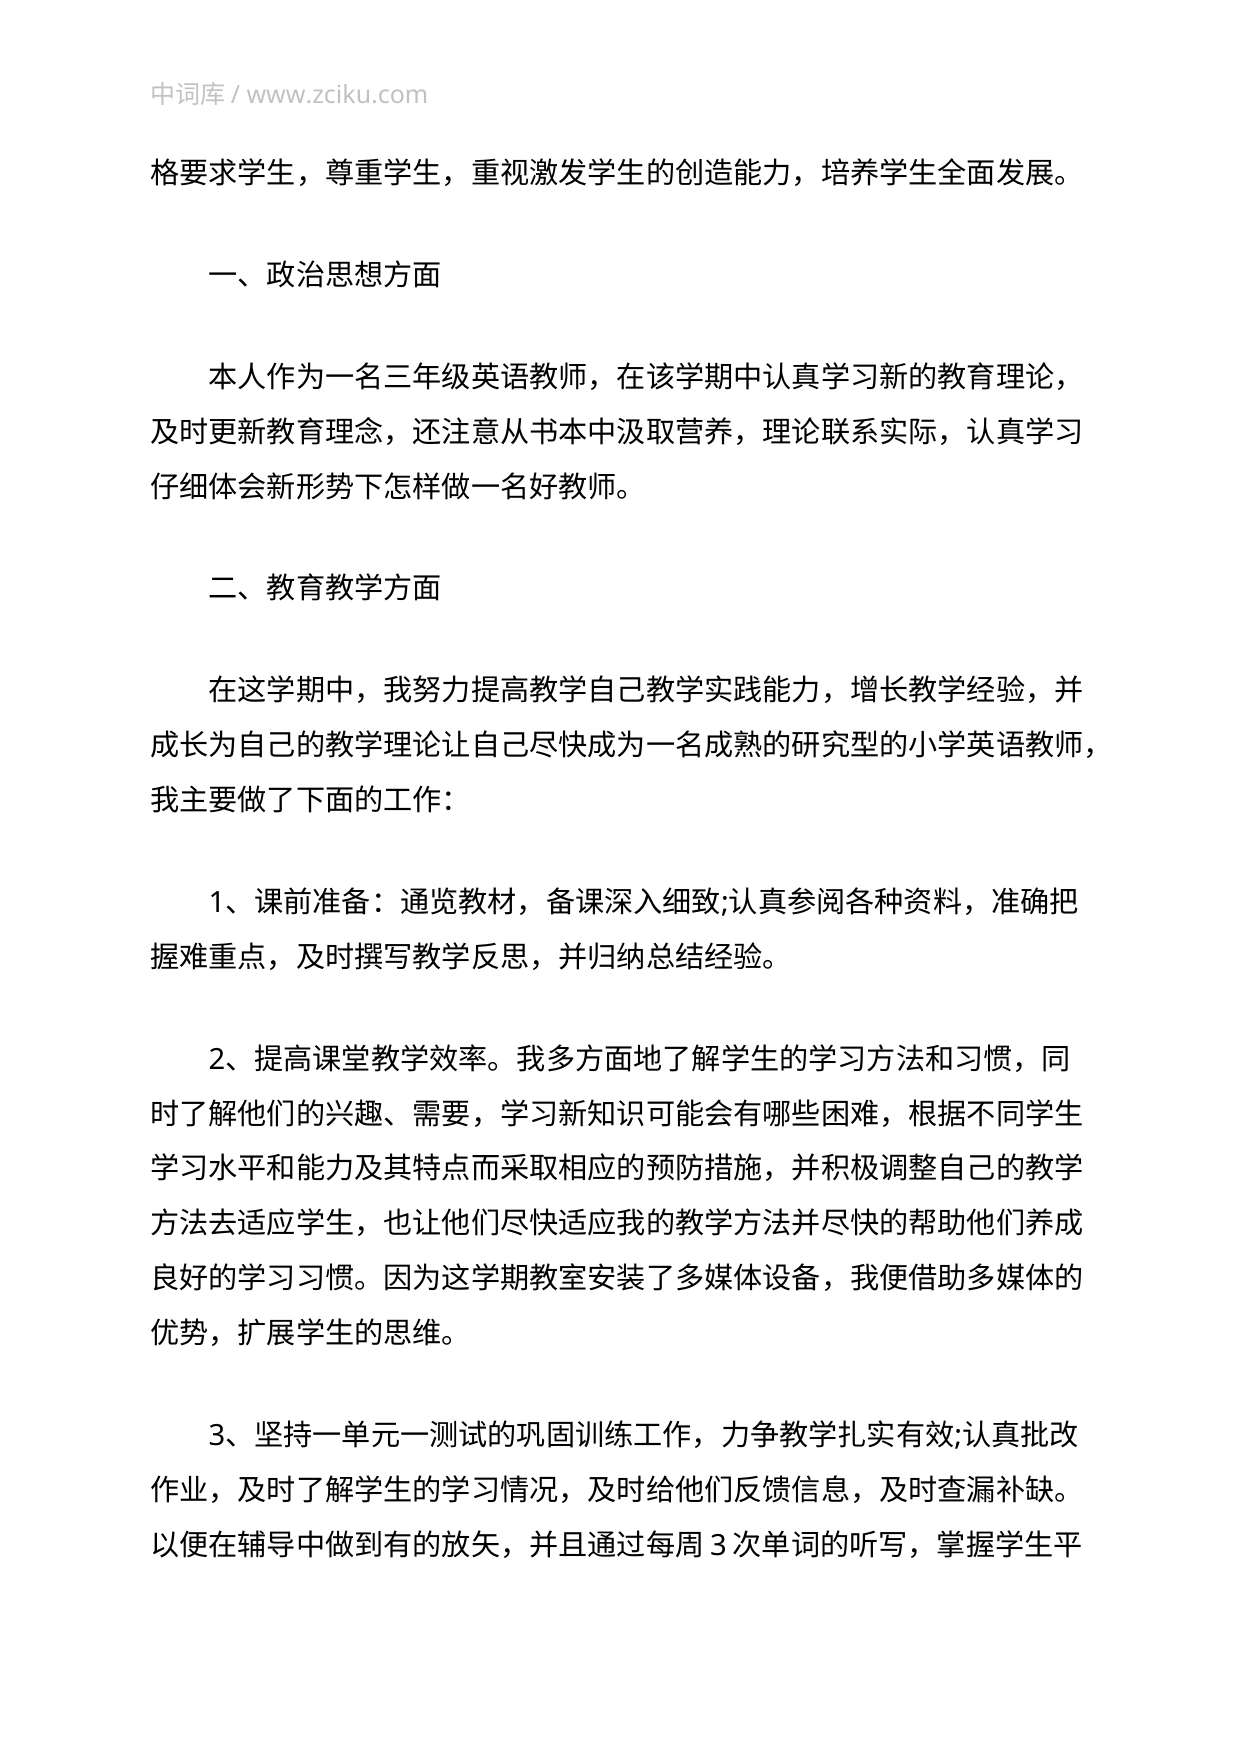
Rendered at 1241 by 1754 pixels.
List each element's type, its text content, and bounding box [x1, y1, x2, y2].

text 本人作为一名三年级英语教师，在该学期中认真学习新的教育理论，及时更新教育理念，还注意从书本中汲取营养，理论联系实际，认真学习仔细体会新形势下怎样做一名好教师。 [150, 353, 1090, 506]
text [150, 1412, 1090, 1564]
text 一、政治思想方面 [150, 252, 1090, 294]
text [150, 150, 1090, 192]
text 1、课前准备：通览教材，备课深入细致;认真参阅各种资料，准确把握难重点，及时撰写教学反思，并归纳总结经验。 [150, 878, 1090, 976]
text 2、提高课堂教学效率。我多方面地了解学生的学习方法和习惯，同时了解他们的兴趣、需要，学习新知识可能会有哪些困难，根据不同学生学习水平和能力及其特点而采取相应的预防措施，并积极调整自己的教学方法去适应学生，也让他们尽快适应我的教学方法并尽快的帮助他们养成良好的学习习惯。因为这学期教室安装了多媒体设备，我便借助多媒体的优势，扩展学生的思维。 [150, 1035, 1090, 1352]
text 二、教育教学方面 [150, 565, 1090, 607]
text 在这学期中，我努力提高教学自己教学实践能力，增长教学经验，并成长为自己的教学理论让自己尽快成为一名成熟的研究型的小学英语教师，我主要做了下面的工作： [150, 667, 1090, 819]
